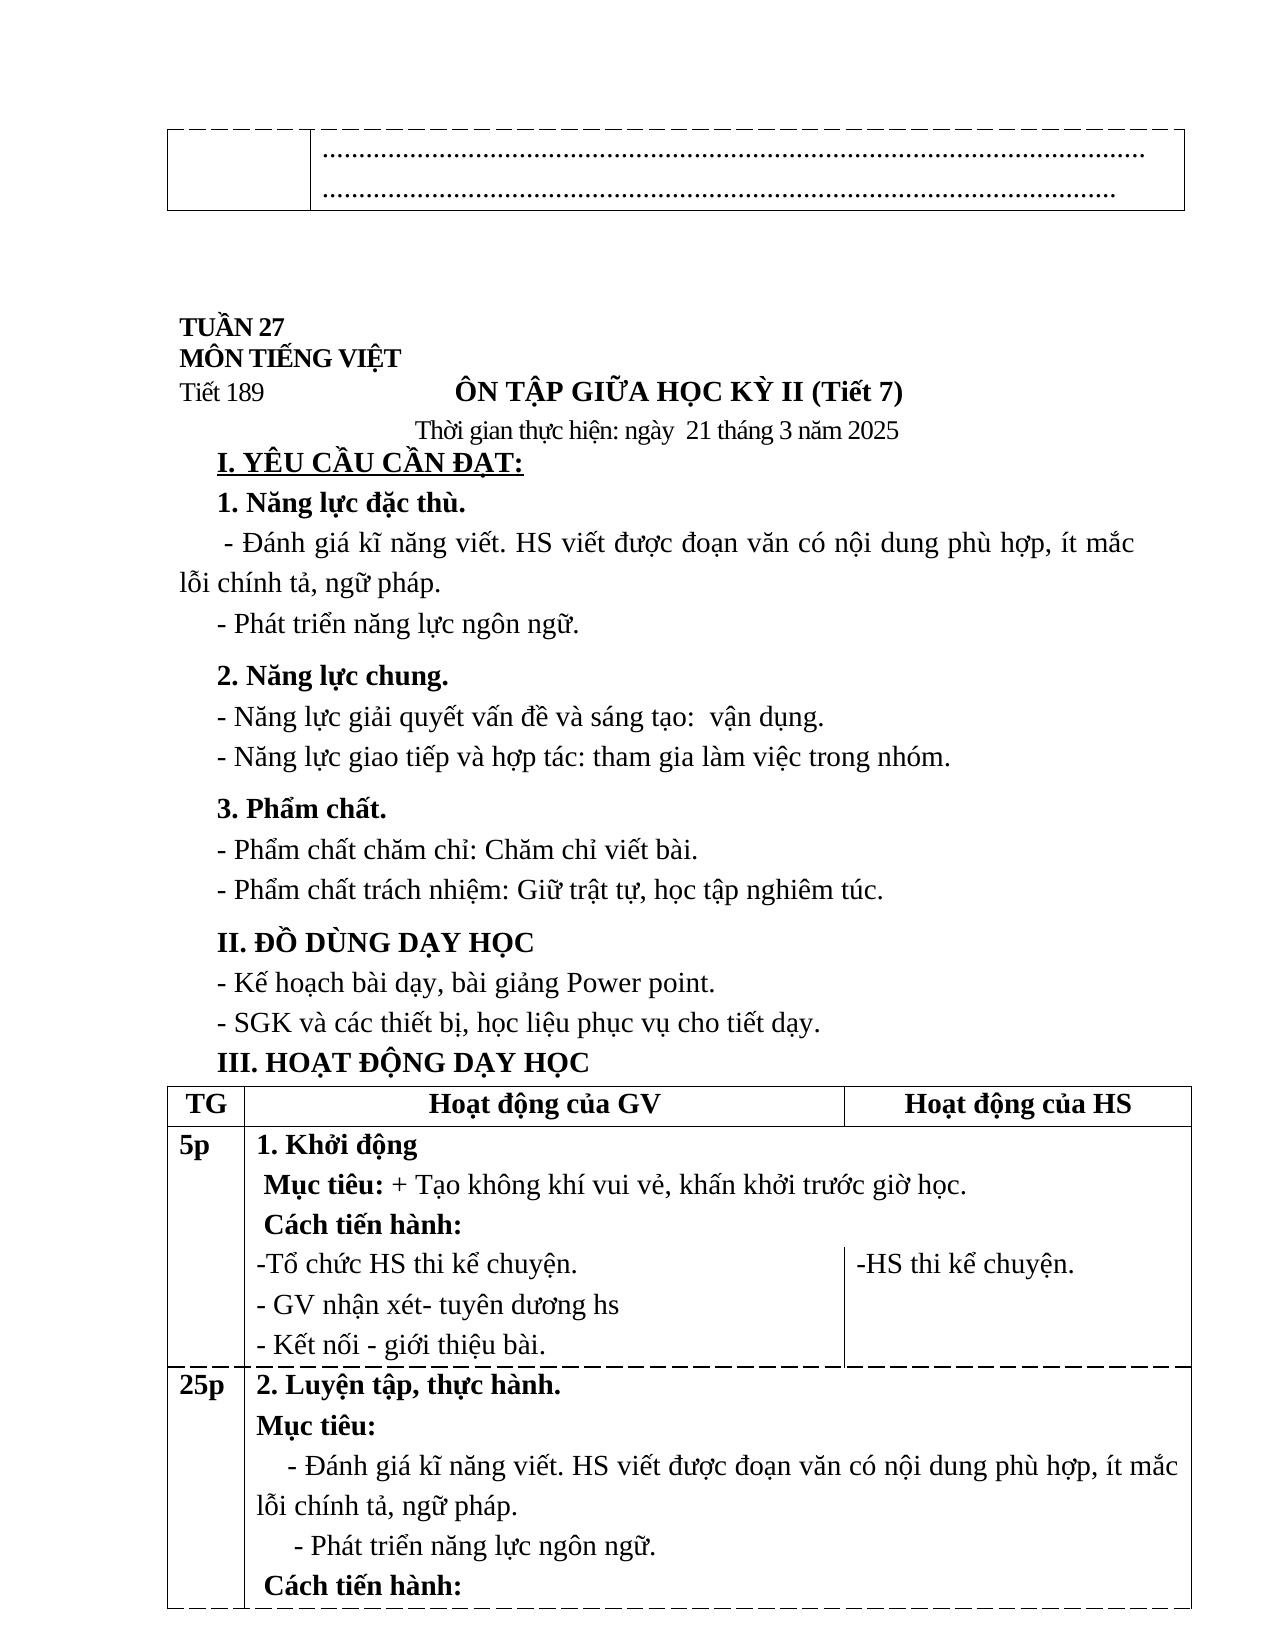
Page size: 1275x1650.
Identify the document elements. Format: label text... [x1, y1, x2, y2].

table_cell -HS thi kể chuyện. [845, 1247, 1191, 1366]
text - Đánh giá kĩ năng viết. HS viết được đoạn văn có nội dung phù hợp, ít mắc lỗi chính tả, ngữ pháp. [179, 525, 1135, 599]
text Tiết 189 ÔN TẬP GIỮA HỌC KỲ II (Tiết 7) [179, 374, 1135, 407]
table_cell -Tổ chức HS thi kể chuyện. - GV nhận xét- tuyên dương hs - Kết nối - giới thiệu bài. [245, 1247, 844, 1366]
text III. HOẠT ĐỘNG DẠY HỌC [179, 1045, 1135, 1079]
text 2. Năng lực chung. [179, 658, 1135, 692]
text - SGK và các thiết bị, học liệu phục vụ cho tiết dạy. [179, 1005, 1135, 1039]
table_cell [168, 129, 310, 210]
table_cell [168, 1247, 244, 1366]
text - Phẩm chất chăm chỉ: Chăm chỉ viết bài. [179, 832, 1135, 865]
table_header Hoạt động của HS [845, 1087, 1191, 1126]
table_header Hoạt động của GV [245, 1087, 844, 1126]
table_cell 5p [168, 1127, 244, 1247]
text - Phát triển năng lực ngôn ngữ. [179, 606, 1135, 639]
text - Phẩm chất trách nhiệm: Giữ trật tự, học tập nghiêm túc. [179, 872, 1135, 906]
text TUẦN 27 [179, 311, 1135, 342]
table_cell Luyện tập, thực hành. Mục tiêu: - Đánh giá kĩ năng viết. HS viết được đoạn văn có nội dung phù hợp, ít mắc lỗi chính tả, ngữ pháp. - Phát triển năng lực ngôn ngữ. Cách tiến hành: [245, 1366, 1191, 1608]
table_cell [311, 129, 1184, 210]
table_cell 25p [168, 1366, 244, 1608]
text 3. Phẩm chất. [179, 792, 1135, 825]
text - Kế hoạch bài dạy, bài giảng Power point. [179, 965, 1135, 998]
table_cell Khởi động Mục tiêu: + Tạo không khí vui vẻ, khấn khởi trước giờ học. Cách tiến hành: [245, 1127, 1191, 1247]
text II. ĐỒ DÙNG DẠY HỌC [179, 925, 1135, 958]
table_header TG [168, 1087, 244, 1126]
text I. YÊU CẦU CẦN ĐẠT: [179, 445, 1135, 478]
text Thời gian thực hiện: ngày 21 tháng 3 năm 2025 [179, 414, 1135, 445]
text MÔN TIẾNG VIỆT [179, 342, 1135, 374]
text - Năng lực giải quyết vấn đề và sáng tạo: vận dụng. [179, 699, 1135, 732]
text 1. Năng lực đặc thù. [179, 485, 1135, 519]
text - Năng lực giao tiếp và hợp tác: tham gia làm việc trong nhóm. [179, 739, 1135, 772]
